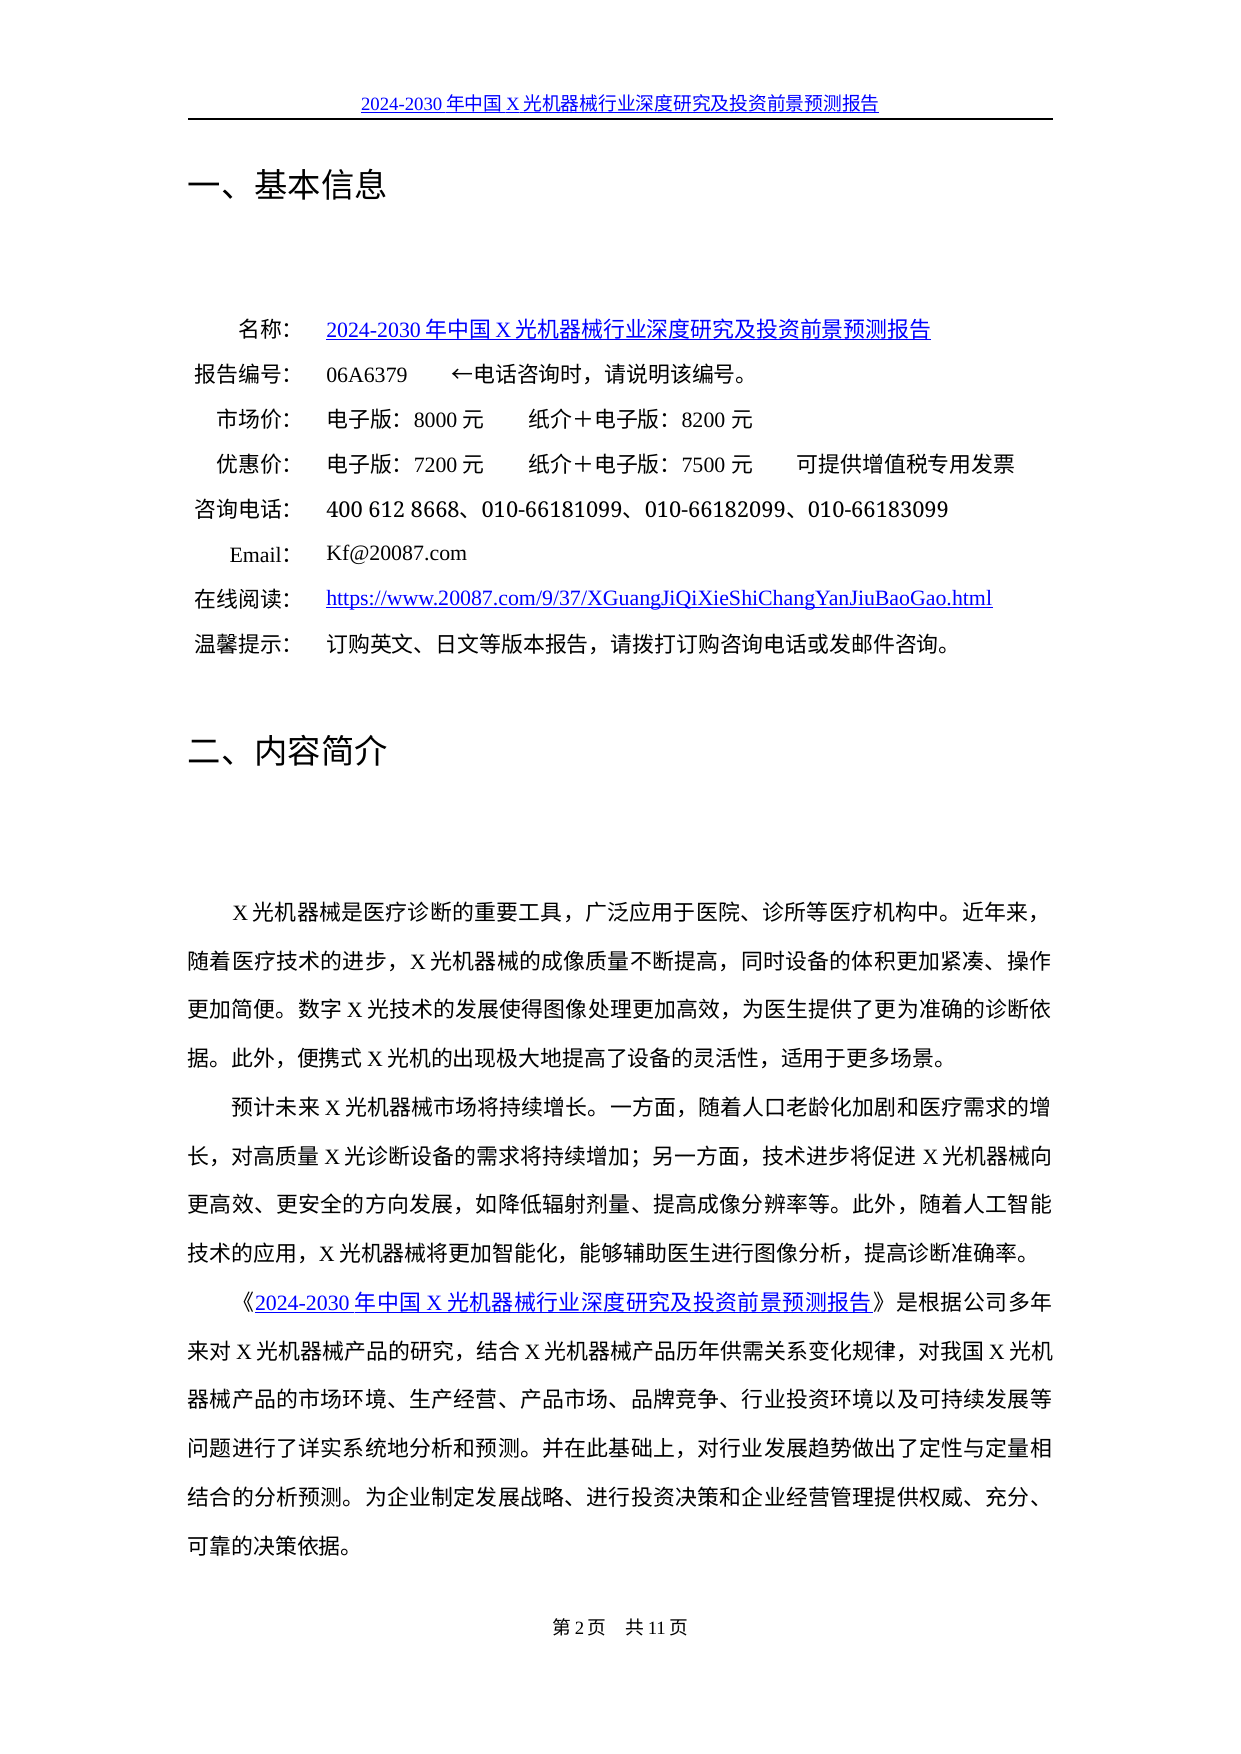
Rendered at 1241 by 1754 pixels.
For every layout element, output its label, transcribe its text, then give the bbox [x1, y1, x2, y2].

table_header 2024-2030年中国X光机器械行业深度研究及投资前景预测报告 [315, 312, 1073, 357]
title 一、基本信息 [187, 150, 1053, 215]
table_cell 咨询电话： [167, 492, 315, 537]
table_cell Kf@20087.com [315, 537, 1073, 582]
table_cell 在线阅读： [167, 582, 315, 627]
table_cell [315, 582, 1073, 627]
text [187, 894, 1053, 1561]
table_cell 优惠价： [167, 447, 315, 492]
title 二、内容简介 [187, 717, 1053, 782]
table_cell 订购英文、日文等版本报告，请拨打订购咨询电话或发邮件咨询。 [315, 627, 1073, 672]
table_cell 市场价： [167, 402, 315, 447]
table_cell 400 612 8668、010-66181099、010-66182099、010-66183099 [315, 492, 1073, 537]
table_cell 报告编号： [167, 357, 315, 402]
table_header 名称： [167, 312, 315, 357]
table_cell 温馨提示： [167, 627, 315, 672]
table_cell 电子版：7200 元 纸介＋电子版：7500 元 可提供增值税专用发票 [315, 447, 1073, 492]
table_cell 电子版：8000 元 纸介＋电子版：8200 元 [315, 402, 1073, 447]
table_cell 06A6379 ←电话咨询时，请说明该编号。 [315, 357, 1073, 402]
table_cell Email： [167, 537, 315, 582]
